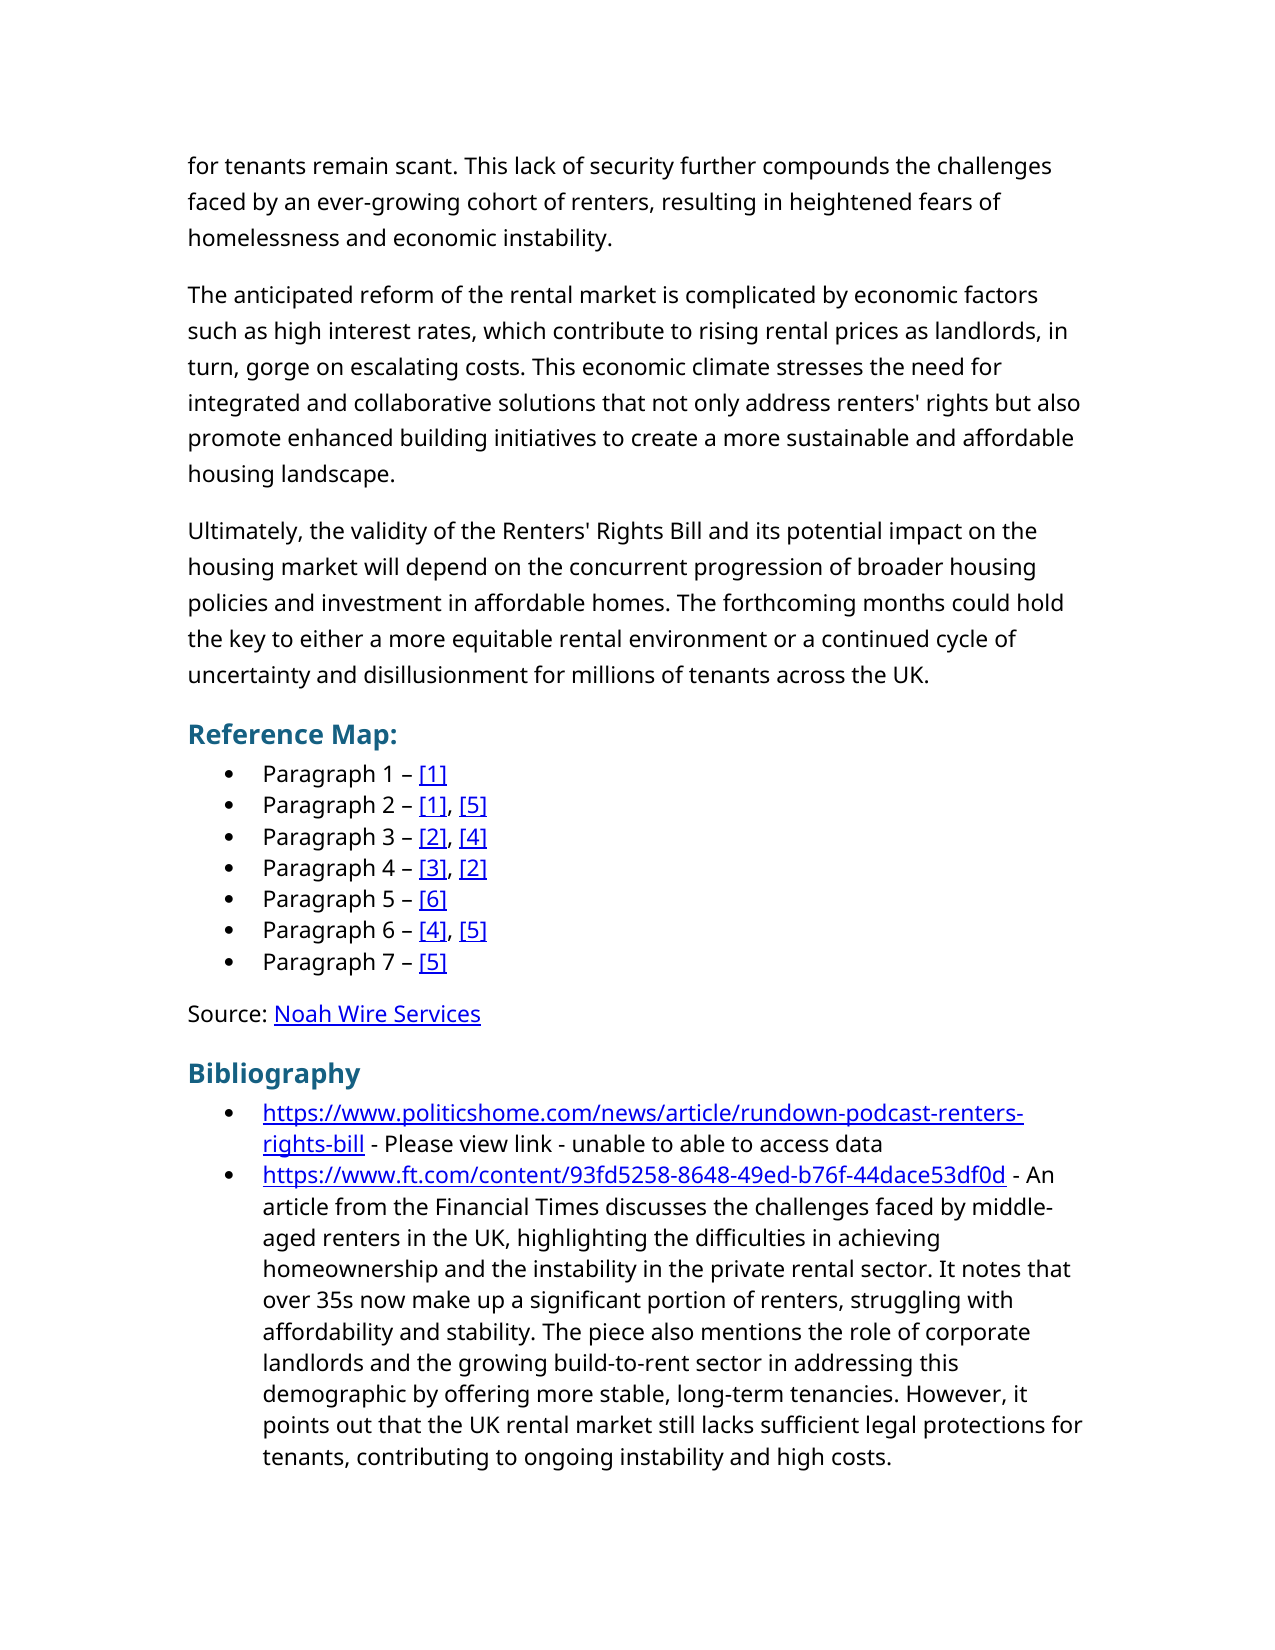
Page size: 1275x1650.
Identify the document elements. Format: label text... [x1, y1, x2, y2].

list https://www.politicshome.com/news/article/rundown-podcast-renters-rights-bill - Please view link - unable to able to access data [225, 1097, 1087, 1159]
text Source: Noah Wire Services [187, 998, 1087, 1029]
list Paragraph 4 – [3], [2] [225, 852, 1087, 883]
list Paragraph 5 – [6] [225, 883, 1087, 914]
text The anticipated reform of the rental market is complicated by economic factors such as high interest rates, which contribute to rising rental prices as landlords, in turn, gorge on escalating costs. This economic climate stresses the need for integrated and collaborative solutions that not only address renters' rights but also promote enhanced building initiatives to create a more sustainable and affordable housing landscape. [187, 279, 1087, 489]
text Ultimately, the validity of the Renters' Rights Bill and its potential impact on the housing market will depend on the concurrent progression of broader housing policies and investment in affordable homes. The forthcoming months could hold the key to either a more equitable rental environment or a continued cycle of uncertainty and disillusionment for millions of tenants across the UK. [187, 515, 1087, 690]
subtitle Reference Map: [187, 716, 1087, 752]
list Paragraph 1 – [1] [225, 758, 1087, 789]
list https://www.ft.com/content/93fd5258-8648-49ed-b76f-44dace53df0d - An article from the Financial Times discusses the challenges faced by middle-aged renters in the UK, highlighting the difficulties in achieving homeownership and the instability in the private rental sector. It notes that over 35s now make up a significant portion of renters, struggling with affordability and stability. The piece also mentions the role of corporate landlords and the growing build-to-rent sector in addressing this demographic by offering more stable, long-term tenancies. However, it points out that the UK rental market still lacks sufficient legal protections for tenants, contributing to ongoing instability and high costs. [225, 1159, 1087, 1472]
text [187, 150, 1087, 253]
list Paragraph 2 – [1], [5] [225, 789, 1087, 821]
list Paragraph 7 – [5] [225, 946, 1087, 977]
list Paragraph 6 – [4], [5] [225, 914, 1087, 946]
list Paragraph 3 – [2], [4] [225, 821, 1087, 852]
subtitle Bibliography [187, 1054, 1087, 1091]
